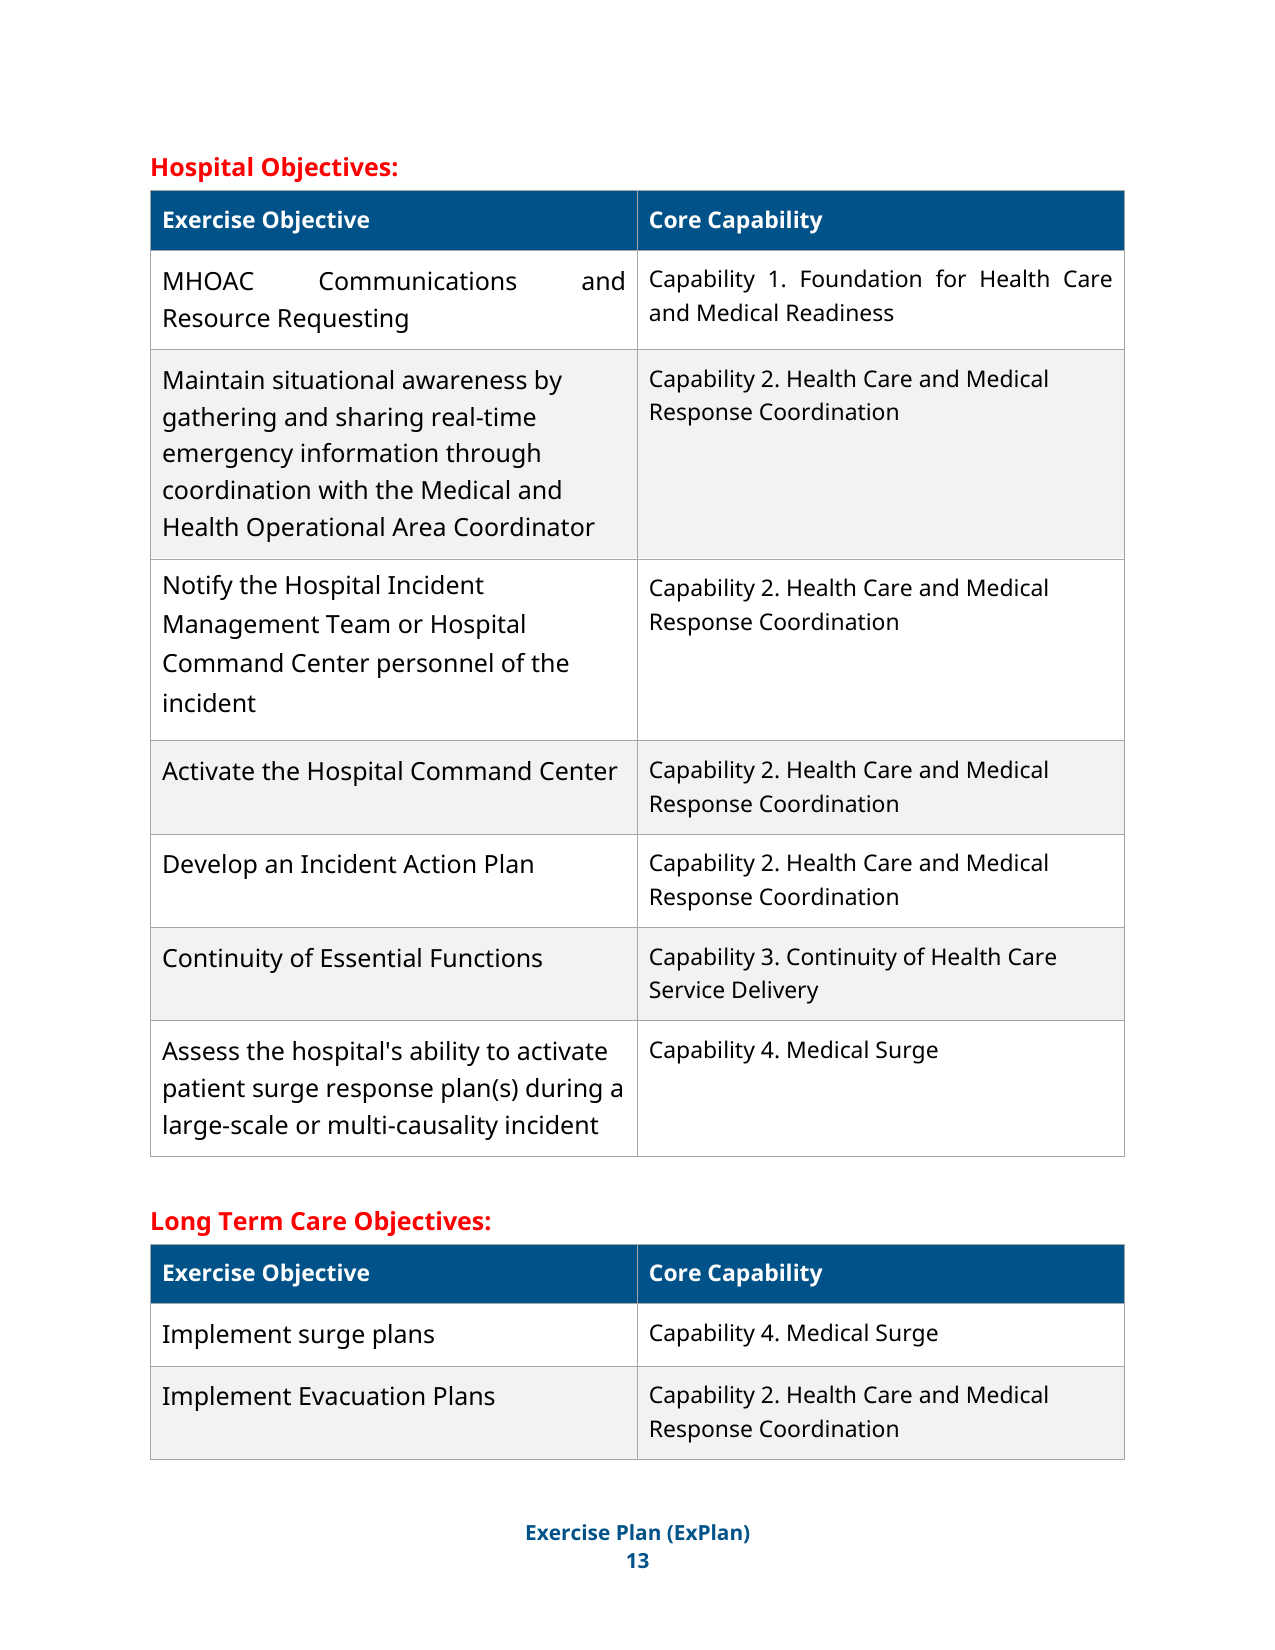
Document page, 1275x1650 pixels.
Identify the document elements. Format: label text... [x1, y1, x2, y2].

table_cell Maintain situational awareness by gathering and sharing real-time emergency information through coordination with the Medical and Health Operational Area Coordinator [151, 350, 637, 558]
table_cell Capability 4. Medical Surge [638, 1021, 1124, 1156]
table_cell Continuity of Essential Functions [151, 928, 637, 1020]
table_cell Capability 1. Foundation for Health Care and Medical Readiness [638, 251, 1124, 349]
table_cell Develop an Incident Action Plan [151, 835, 637, 927]
table_header Exercise Objective [151, 191, 637, 250]
table_header Core Capability [638, 191, 1124, 250]
table_header Core Capability [638, 1245, 1124, 1303]
table_cell Capability 2. Health Care and Medical Response Coordination [638, 835, 1124, 927]
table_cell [638, 1367, 1124, 1459]
table_cell Implement Evacuation Plans [151, 1367, 637, 1459]
table_cell Activate the Hospital Command Center [151, 741, 637, 834]
table_cell Notify the Hospital Incident Management Team or Hospital Command Center personnel of the incident [151, 560, 637, 740]
table_header Exercise Objective [151, 1245, 637, 1303]
text Hospital Objectives: [150, 150, 1125, 184]
table_cell Implement surge plans [151, 1304, 637, 1366]
table_cell Capability 2. Health Care and Medical Response Coordination [638, 560, 1124, 740]
table_cell Capability 3. Continuity of Health Care Service Delivery [638, 928, 1124, 1020]
table_cell MHOAC Communications and Resource Requesting [151, 251, 637, 349]
table_cell Capability 2. Health Care and Medical Response Coordination [638, 741, 1124, 834]
table_cell Assess the hospital's ability to activate patient surge response plan(s) during a large-scale or multi-causality incident [151, 1021, 637, 1156]
text Long Term Care Objectives: [150, 1203, 1125, 1237]
table_cell Capability 4. Medical Surge [638, 1304, 1124, 1366]
table_cell Capability 2. Health Care and Medical Response Coordination [638, 350, 1124, 558]
